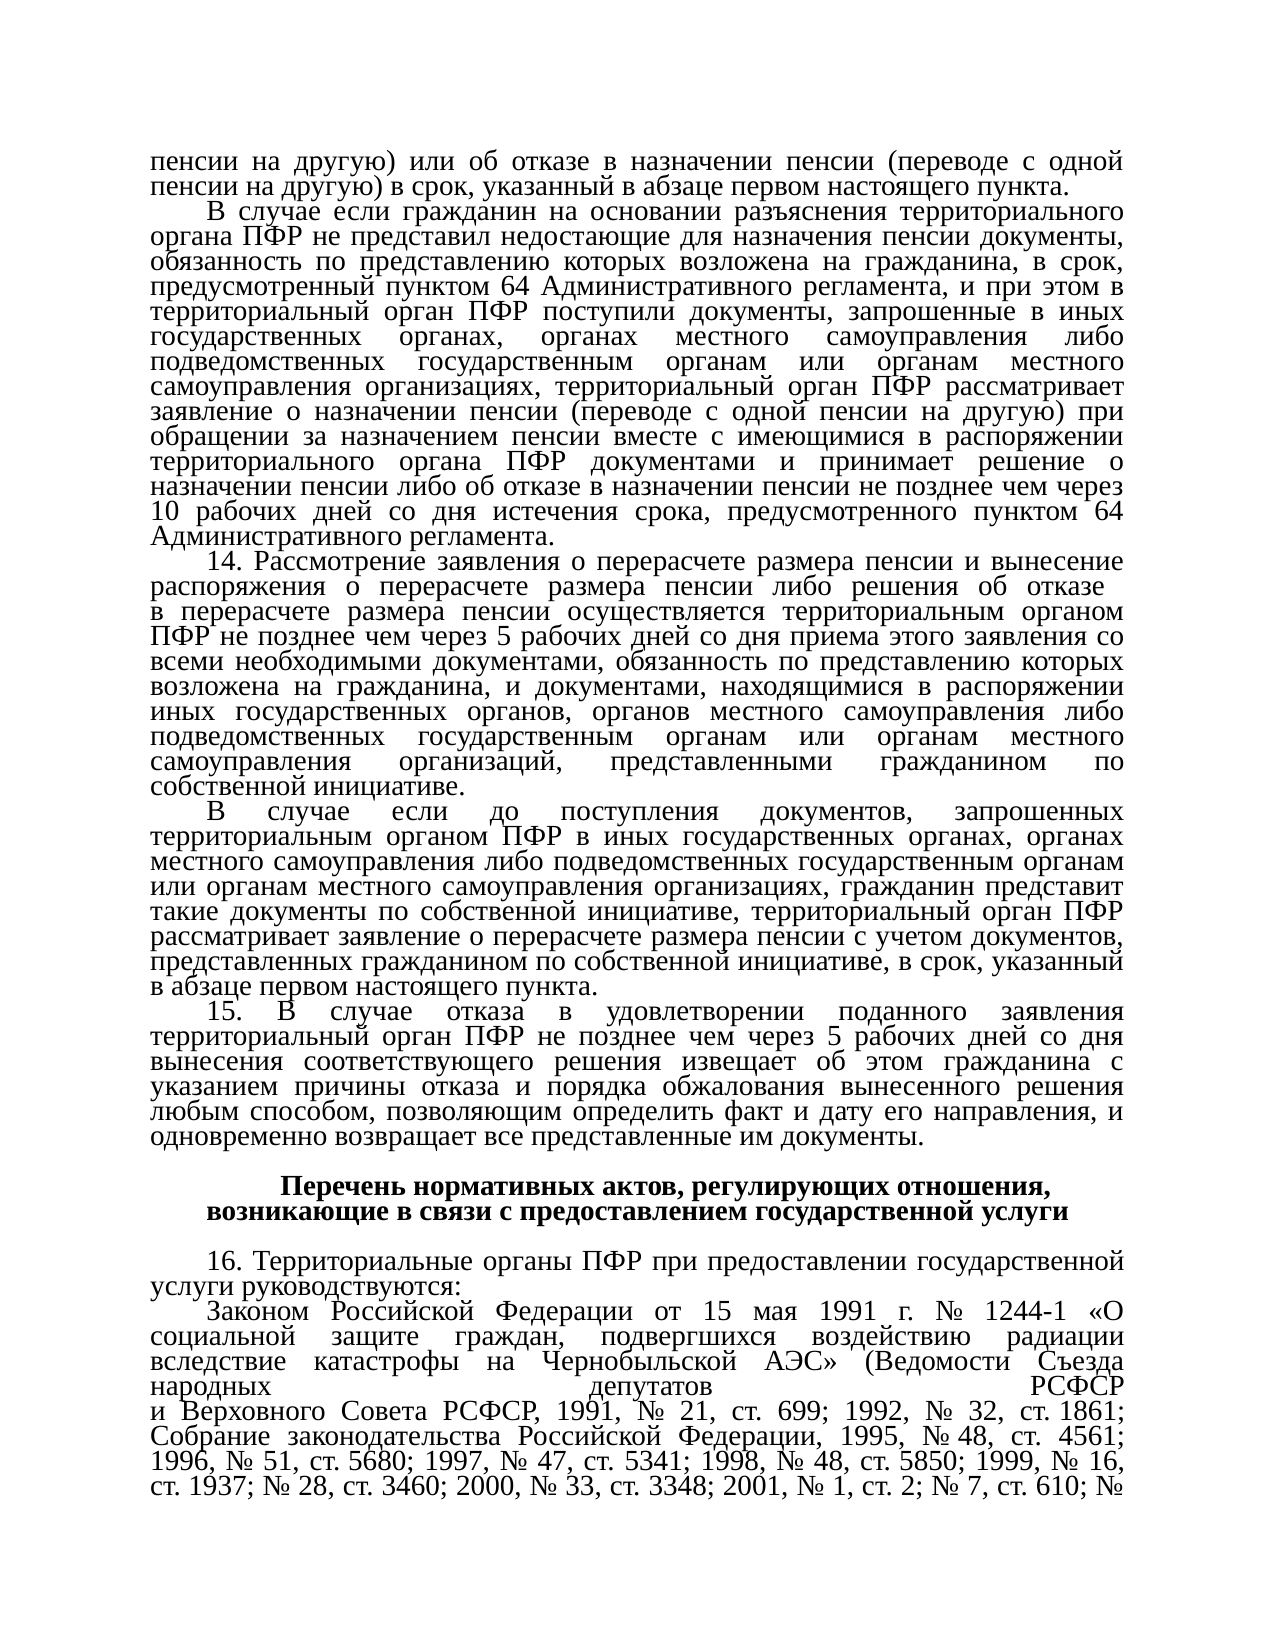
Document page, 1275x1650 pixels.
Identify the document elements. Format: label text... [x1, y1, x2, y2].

text В случае если до поступления документов, запрошенных территориальным органом ПФР в иных государственных органах, органах местного самоуправления либо подведомственных государственным органам или органам местного самоуправления организациях, гражданин представит такие документы по собственной инициативе, территориальный орган ПФР рассматривает заявление о перерасчете размера пенсии с учетом документов, представленных гражданином по собственной инициативе, в срок, указанный в абзаце первом настоящего пункта. [150, 800, 1125, 1000]
text В случае если гражданин на основании разъяснения территориального органа ПФР не представил недостающие для назначения пенсии документы, обязанность по представлению которых возложена на гражданина, в срок, предусмотренный пунктом 64 Административного регламента, и при этом в территориальный орган ПФР поступили документы, запрошенные в иных государственных органах, органах местного самоуправления либо подведомственных государственным органам или органам местного самоуправления организациях, территориальный орган ПФР рассматривает заявление о назначении пенсии (переводе с одной пенсии на другую) при обращении за назначением пенсии вместе с имеющимися в распоряжении территориального органа ПФР документами и принимает решение о назначении пенсии либо об отказе в назначении пенсии не позднее чем через 10 рабочих дней со дня истечения срока, предусмотренного пунктом 64 Административного регламента. [150, 200, 1125, 550]
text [150, 150, 1125, 200]
text Перечень нормативных актов, регулирующих отношения, возникающие в связи с предоставлением государственной услуги [150, 1175, 1125, 1225]
text 14. Рассмотрение заявления о перерасчете размера пенсии и вынесение распоряжения о перерасчете размера пенсии либо решения об отказе в перерасчете размера пенсии осуществляется территориальным органом ПФР не позднее чем через 5 рабочих дней со дня приема этого заявления со всеми необходимыми документами, обязанность по представлению которых возложена на гражданина, и документами, находящимися в распоряжении иных государственных органов, органов местного самоуправления либо подведомственных государственным органам или органам местного самоуправления организаций, представленными гражданином по собственной инициативе. [150, 550, 1125, 800]
text 15. В случае отказа в удовлетворении поданного заявления территориальный орган ПФР не позднее чем через 5 рабочих дней со дня вынесения соответствующего решения извещает об этом гражданина с указанием причины отказа и порядка обжалования вынесенного решения любым способом, позволяющим определить факт и дату его направления, и одновременно возвращает все представленные им документы. [150, 1000, 1125, 1150]
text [150, 1300, 1125, 1500]
text 16. Территориальные органы ПФР при предоставлении государственной услуги руководствуются: [150, 1250, 1125, 1300]
